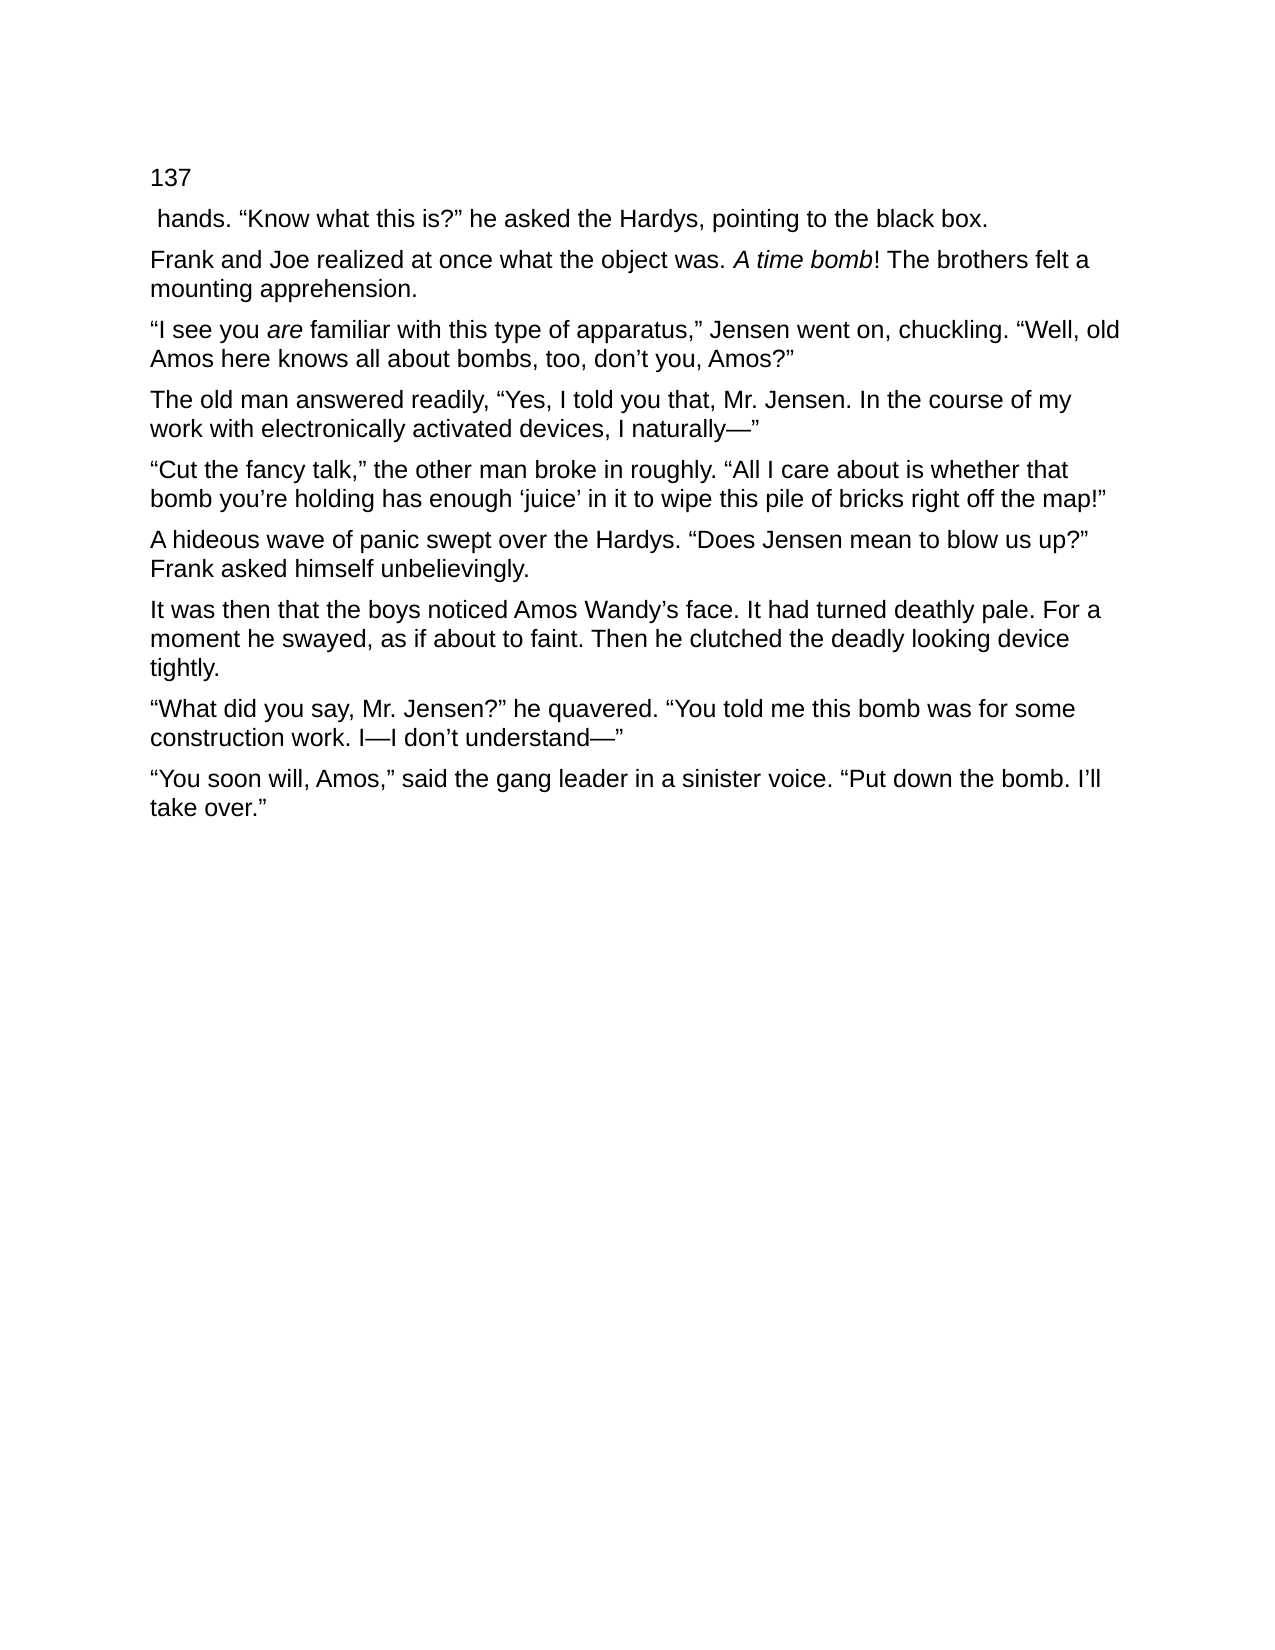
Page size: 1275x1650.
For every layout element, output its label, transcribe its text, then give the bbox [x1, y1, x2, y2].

text “I see you are familiar with this type of apparatus,” Jensen went on, chuckling. “Well, old Amos here knows all about bombs, too, don’t you, Amos?” [150, 315, 1125, 372]
text “You soon will, Amos,” said the gang leader in a sinister voice. “Put down the bomb. I’ll take over.” [150, 764, 1125, 821]
text 137 [150, 162, 1125, 191]
text hands. “Know what this is?” he asked the Hardys, pointing to the black box. [150, 204, 1125, 232]
text “Cut the fancy talk,” the other man broke in roughly. “All I care about is whether that bomb you’re holding has enough ‘juice’ in it to wipe this pile of bricks right off the map!” [150, 455, 1125, 512]
text The old man answered readily, “Yes, I told you that, Mr. Jensen. In the course of my work with electronically activated devices, I naturally—” [150, 385, 1125, 442]
text Frank and Joe realized at once what the object was. A time bomb! The brothers felt a mounting apprehension. [150, 245, 1125, 302]
text A hideous wave of panic swept over the Hardys. “Does Jensen mean to blow us up?” Frank asked himself unbelievingly. [150, 525, 1125, 582]
text It was then that the boys noticed Amos Wandy’s face. It had turned deathly pale. For a moment he swayed, as if about to faint. Then he clutched the deadly looking device tightly. [150, 595, 1125, 681]
text “What did you say, Mr. Jensen?” he quavered. “You told me this bomb was for some construction work. I—I don’t understand—” [150, 694, 1125, 751]
